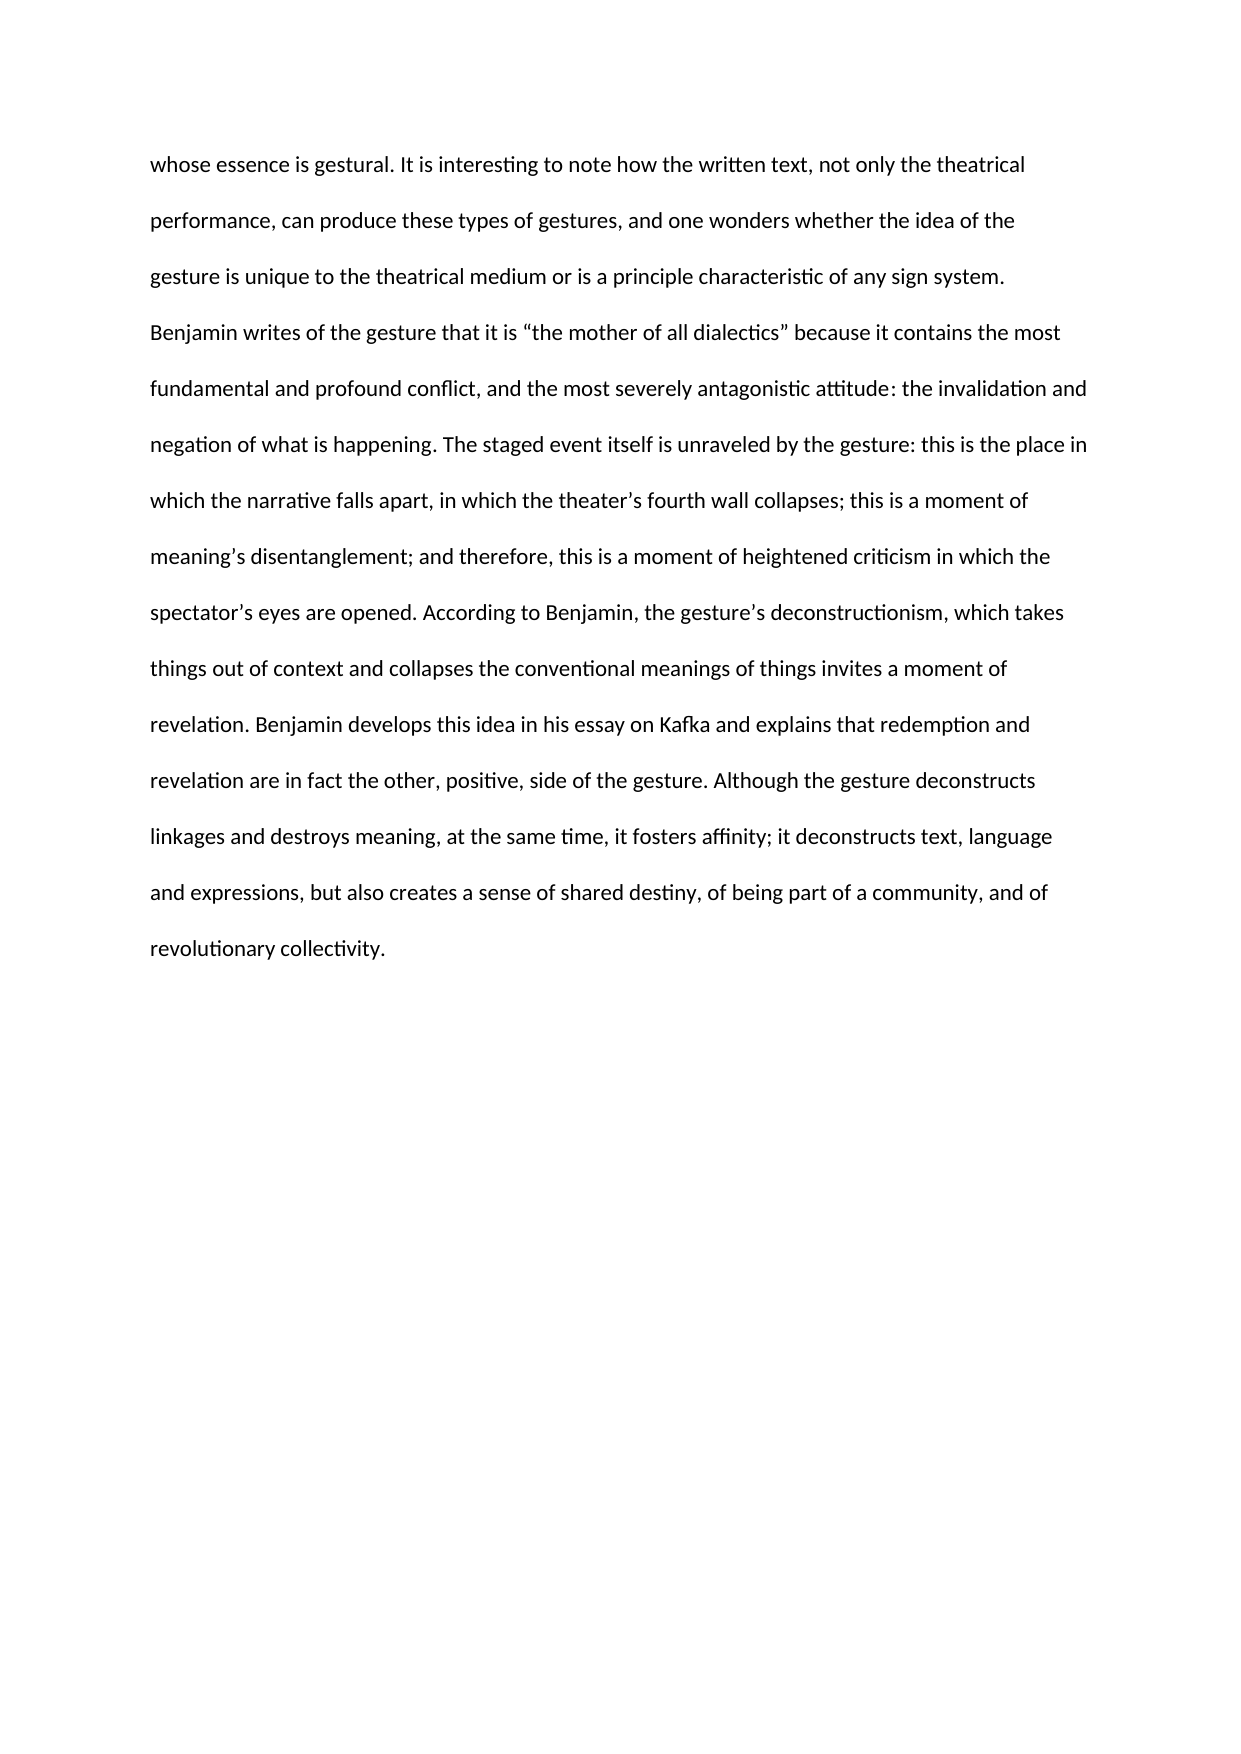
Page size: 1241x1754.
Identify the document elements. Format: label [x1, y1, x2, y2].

text [150, 150, 1090, 963]
